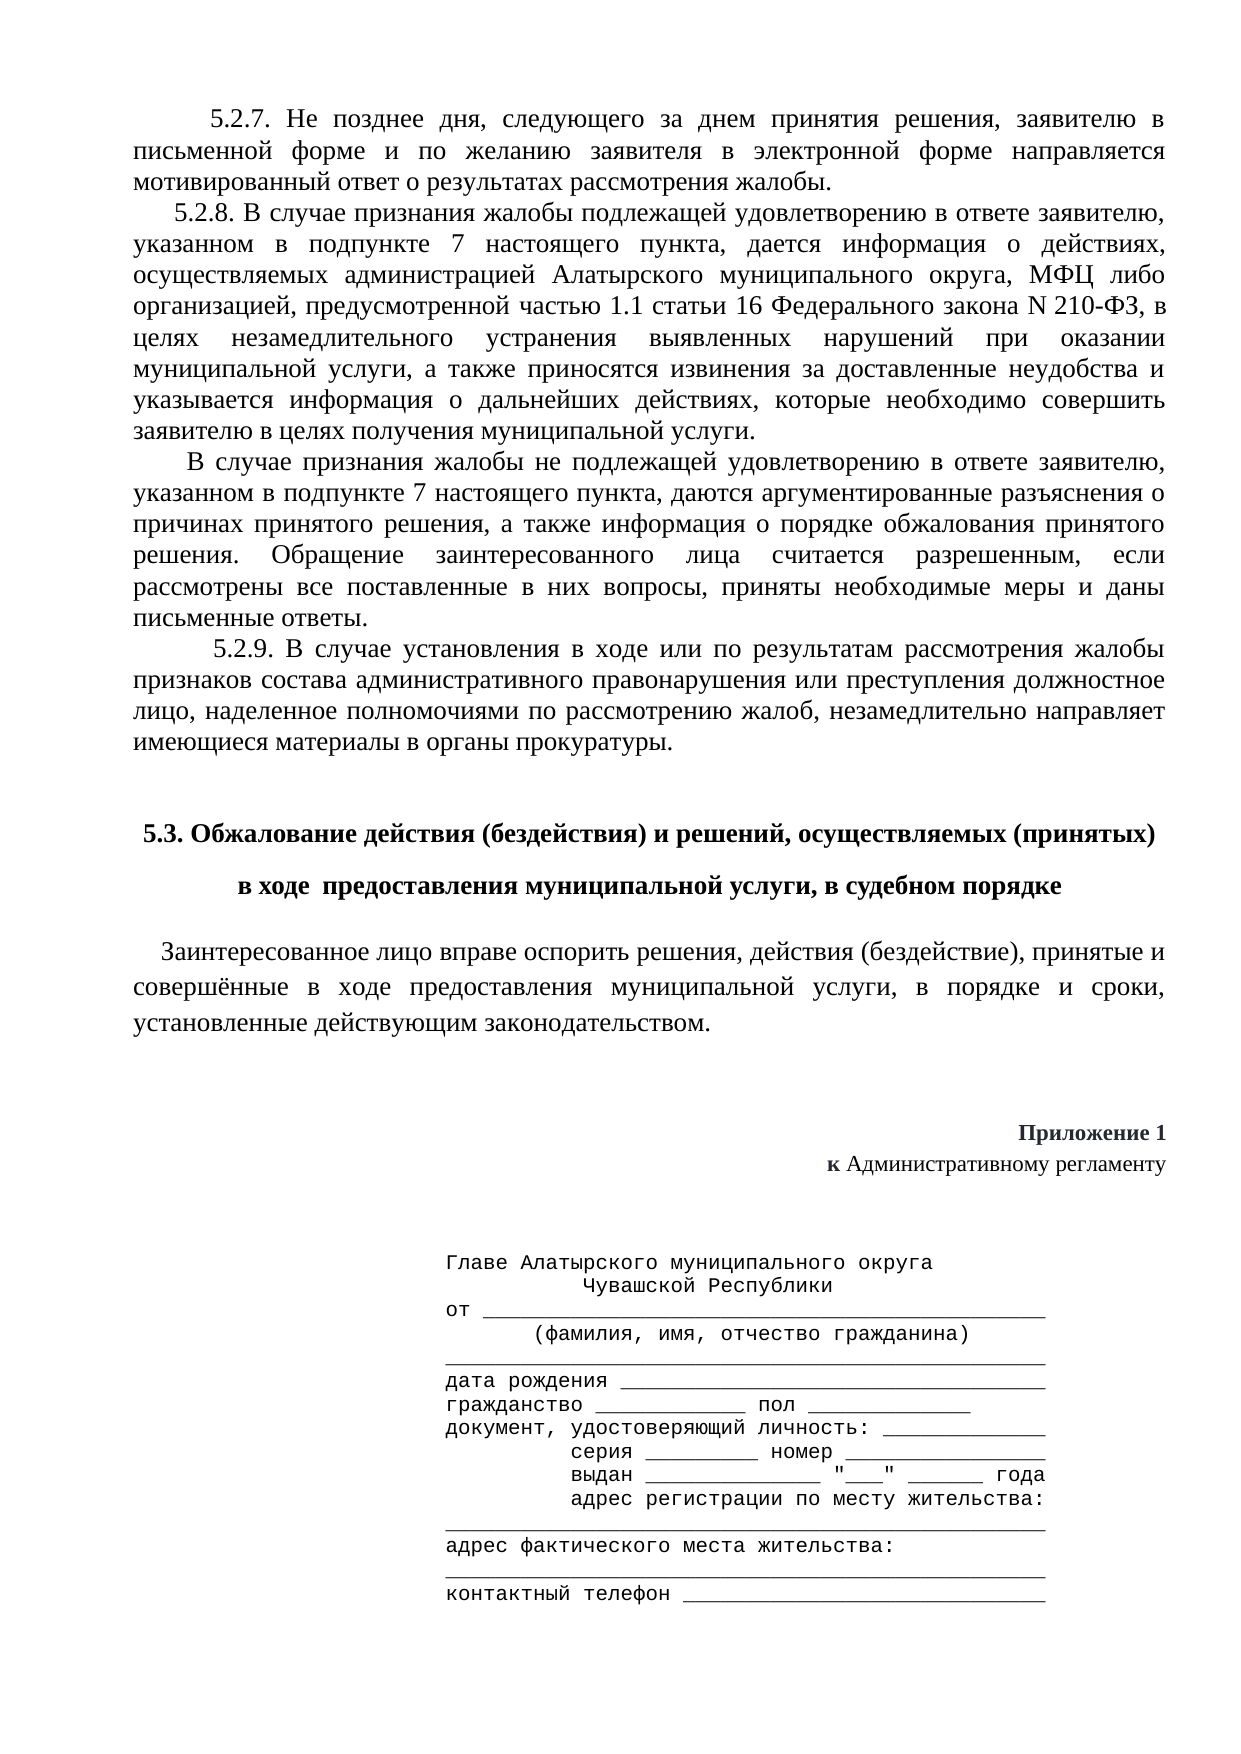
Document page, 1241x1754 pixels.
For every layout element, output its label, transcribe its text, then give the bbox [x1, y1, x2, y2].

text Приложение 1 к Административному регламенту [133, 1119, 1167, 1176]
text от _____________________________________________ [133, 1299, 1167, 1323]
text Заинтересованное лицо вправе оспорить решения, действия (бездействие), принятые и совершённые в ходе предоставления муниципальной услуги, в порядке и сроки, установленные действующим законодательством. [133, 935, 1167, 1037]
text адрес фактического места жительства: [133, 1535, 1167, 1559]
text дата рождения __________________________________ [133, 1370, 1167, 1393]
text адрес регистрации по месту жительства: [133, 1488, 1167, 1512]
text 5.2.7. Не позднее дня, следующего за днем принятия решения, заявителю в письменной форме и по желанию заявителя в электронной форме направляется мотивированный ответ о результатах рассмотрения жалобы. [133, 103, 1167, 196]
text В случае признания жалобы не подлежащей удовлетворению в ответе заявителю, указанном в подпункте 7 настоящего пункта, даются аргументированные разъяснения о причинах принятого решения, а также информация о порядке обжалования принятого решения. Обращение заинтересованного лица считается разрешенным, если рассмотрены все поставленные в них вопросы, приняты необходимые меры и даны письменные ответы. [133, 445, 1167, 632]
text гражданство ____________ пол _____________ [133, 1393, 1167, 1417]
text серия _________ номер ________________ [133, 1441, 1167, 1464]
text ________________________________________________ [133, 1346, 1167, 1370]
text Чувашской Республики [133, 1275, 1167, 1299]
text ________________________________________________ [133, 1559, 1167, 1583]
text выдан ______________ "___" ______ года [133, 1464, 1167, 1488]
text 5.2.8. В случае признания жалобы подлежащей удовлетворению в ответе заявителю, указанном в подпункте 7 настоящего пункта, дается информация о действиях, осуществляемых администрацией Алатырского муниципального округа, МФЦ либо организацией, предусмотренной частью 1.1 статьи 16 Федерального закона N 210-ФЗ, в целях незамедлительного устранения выявленных нарушений при оказании муниципальной услуги, а также приносятся извинения за доставленные неудобства и указывается информация о дальнейших действиях, которые необходимо совершить заявителю в целях получения муниципальной услуги. [133, 196, 1167, 445]
text ________________________________________________ [133, 1512, 1167, 1535]
text контактный телефон _____________________________ [133, 1583, 1167, 1606]
text (фамилия, имя, отчество гражданина) [133, 1323, 1167, 1346]
text документ, удостоверяющий личность: _____________ [133, 1417, 1167, 1441]
text 5.2.9. В случае установления в ходе или по результатам рассмотрения жалобы признаков состава административного правонарушения или преступления должностное лицо, наделенное полномочиями по рассмотрению жалоб, незамедлительно направляет имеющиеся материалы в органы прокуратуры. [133, 632, 1167, 757]
subtitle 5.3. Обжалование действия (бездействия) и решений, осуществляемых (принятых) в ходе предоставления муниципальной услуги, в судебном порядке [133, 817, 1167, 906]
text Главе Алатырского муниципального округа [133, 1252, 1167, 1275]
